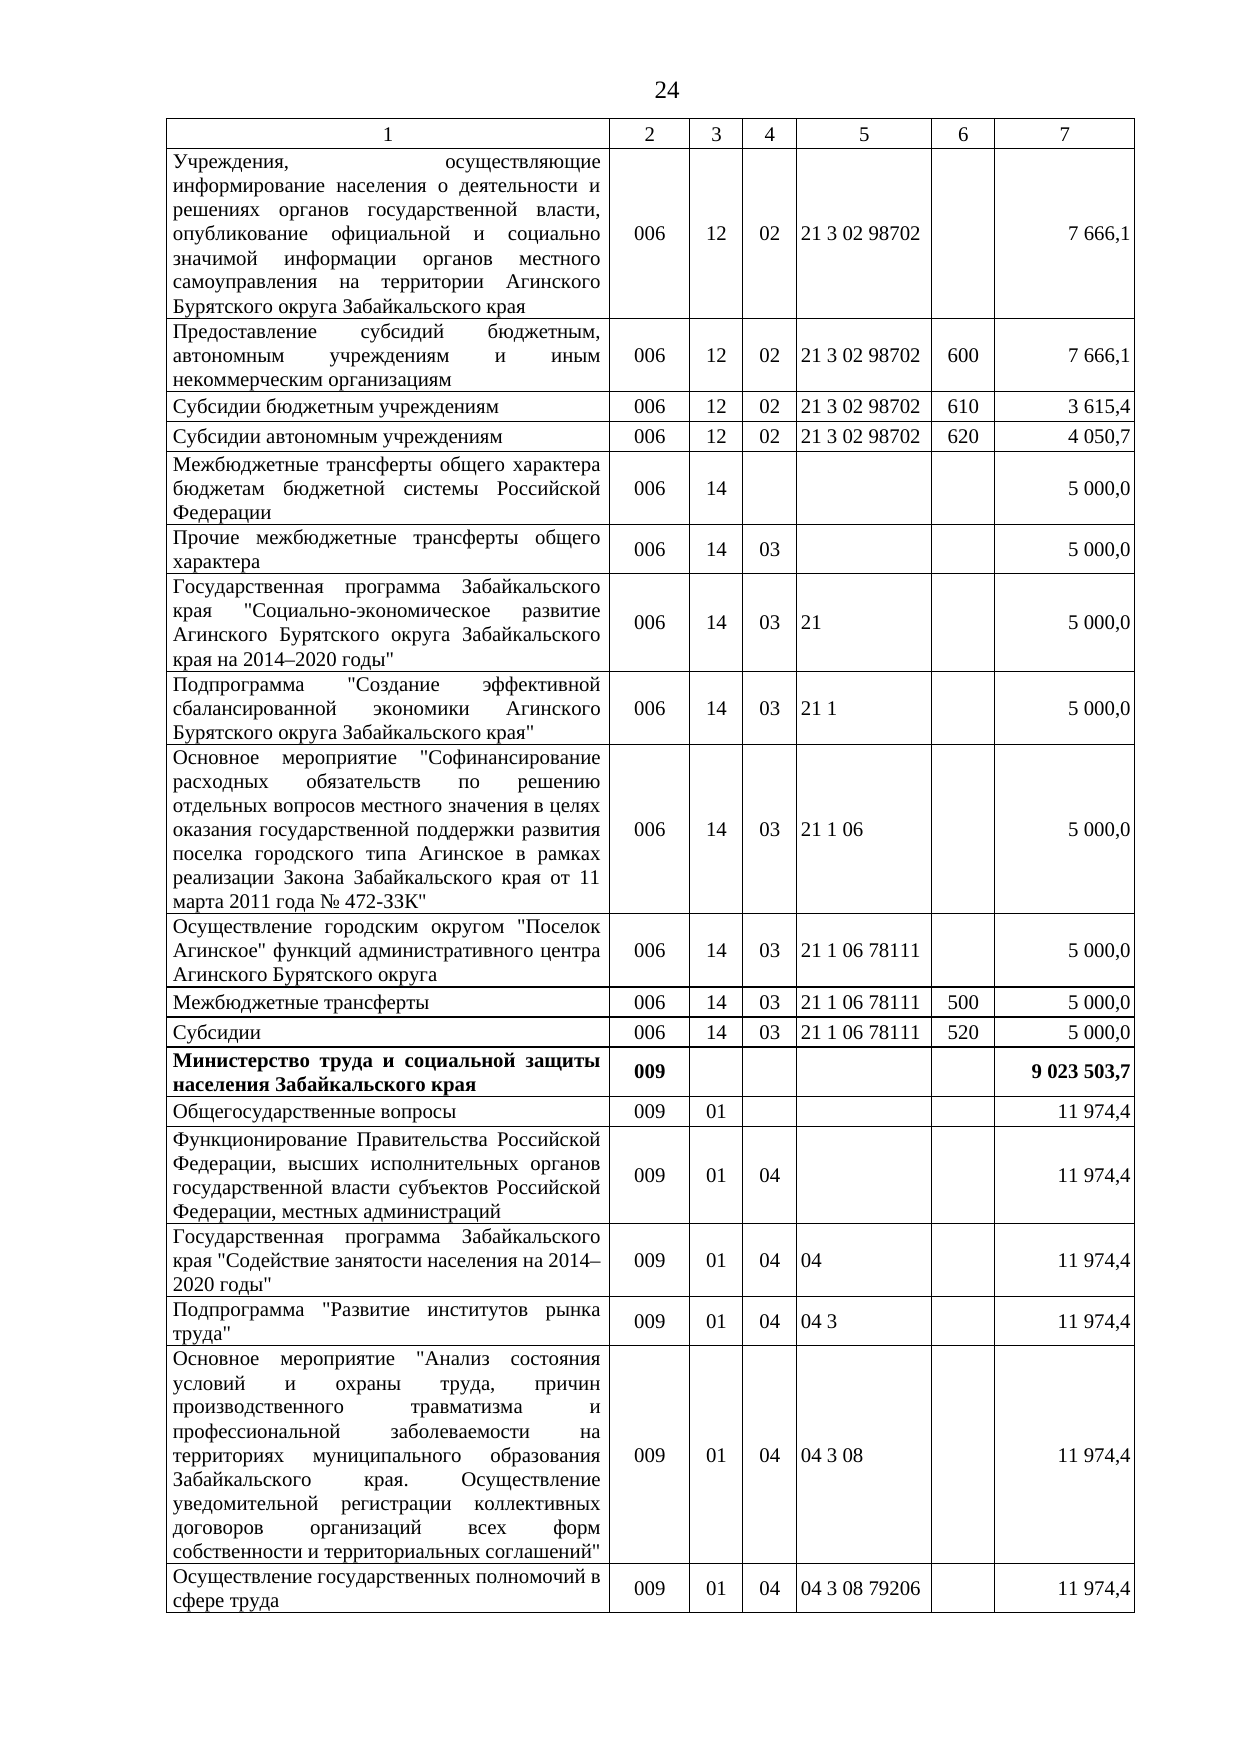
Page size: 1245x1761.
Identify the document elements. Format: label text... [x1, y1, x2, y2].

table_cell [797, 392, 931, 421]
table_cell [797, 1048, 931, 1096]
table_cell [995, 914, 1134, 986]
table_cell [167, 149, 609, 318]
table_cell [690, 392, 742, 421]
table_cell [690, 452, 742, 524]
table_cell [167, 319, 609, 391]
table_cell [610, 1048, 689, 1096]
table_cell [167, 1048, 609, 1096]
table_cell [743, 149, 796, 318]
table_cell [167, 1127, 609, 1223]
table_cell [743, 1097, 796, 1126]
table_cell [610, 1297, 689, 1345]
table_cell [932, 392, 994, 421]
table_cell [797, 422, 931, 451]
table_header 7 [995, 119, 1134, 148]
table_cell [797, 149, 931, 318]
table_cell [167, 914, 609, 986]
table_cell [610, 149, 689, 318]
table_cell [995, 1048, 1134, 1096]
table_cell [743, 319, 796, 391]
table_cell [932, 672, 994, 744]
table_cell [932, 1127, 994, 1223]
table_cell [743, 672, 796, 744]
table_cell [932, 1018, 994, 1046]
table_header 5 [797, 119, 931, 148]
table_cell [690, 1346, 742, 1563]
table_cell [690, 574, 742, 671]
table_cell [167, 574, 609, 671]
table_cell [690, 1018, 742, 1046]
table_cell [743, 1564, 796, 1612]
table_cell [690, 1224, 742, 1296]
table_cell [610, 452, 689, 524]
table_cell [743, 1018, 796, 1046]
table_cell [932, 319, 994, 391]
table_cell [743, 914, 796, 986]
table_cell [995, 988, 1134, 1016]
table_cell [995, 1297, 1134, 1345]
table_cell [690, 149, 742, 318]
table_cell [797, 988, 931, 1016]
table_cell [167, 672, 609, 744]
table_header 2 [610, 119, 689, 148]
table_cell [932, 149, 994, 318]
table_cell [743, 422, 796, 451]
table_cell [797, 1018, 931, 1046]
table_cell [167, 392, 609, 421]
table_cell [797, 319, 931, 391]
table_header 3 [690, 119, 742, 148]
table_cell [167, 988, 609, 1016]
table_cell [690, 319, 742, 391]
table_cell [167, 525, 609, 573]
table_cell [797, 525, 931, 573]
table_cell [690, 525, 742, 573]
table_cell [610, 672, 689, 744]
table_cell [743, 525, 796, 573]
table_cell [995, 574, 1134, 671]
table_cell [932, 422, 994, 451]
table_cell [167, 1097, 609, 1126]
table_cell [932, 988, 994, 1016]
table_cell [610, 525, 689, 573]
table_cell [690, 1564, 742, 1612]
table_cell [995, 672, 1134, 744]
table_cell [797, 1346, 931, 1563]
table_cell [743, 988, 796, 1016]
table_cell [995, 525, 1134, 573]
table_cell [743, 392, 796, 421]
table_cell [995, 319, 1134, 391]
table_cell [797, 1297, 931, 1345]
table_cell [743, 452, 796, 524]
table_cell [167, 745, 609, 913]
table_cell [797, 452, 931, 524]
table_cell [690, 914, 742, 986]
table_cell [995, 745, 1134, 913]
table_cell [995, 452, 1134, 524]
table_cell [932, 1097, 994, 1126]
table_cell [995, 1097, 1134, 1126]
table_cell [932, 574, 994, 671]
table_header 4 [743, 119, 796, 148]
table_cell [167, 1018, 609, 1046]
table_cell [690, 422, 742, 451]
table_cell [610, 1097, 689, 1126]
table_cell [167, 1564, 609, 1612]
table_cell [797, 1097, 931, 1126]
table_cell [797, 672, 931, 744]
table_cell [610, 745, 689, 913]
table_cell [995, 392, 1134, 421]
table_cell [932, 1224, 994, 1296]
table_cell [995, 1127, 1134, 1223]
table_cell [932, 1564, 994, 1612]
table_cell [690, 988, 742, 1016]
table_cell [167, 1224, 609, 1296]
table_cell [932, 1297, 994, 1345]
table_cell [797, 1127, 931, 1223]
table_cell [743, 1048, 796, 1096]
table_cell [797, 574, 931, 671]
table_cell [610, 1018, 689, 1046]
table_header 6 [932, 119, 994, 148]
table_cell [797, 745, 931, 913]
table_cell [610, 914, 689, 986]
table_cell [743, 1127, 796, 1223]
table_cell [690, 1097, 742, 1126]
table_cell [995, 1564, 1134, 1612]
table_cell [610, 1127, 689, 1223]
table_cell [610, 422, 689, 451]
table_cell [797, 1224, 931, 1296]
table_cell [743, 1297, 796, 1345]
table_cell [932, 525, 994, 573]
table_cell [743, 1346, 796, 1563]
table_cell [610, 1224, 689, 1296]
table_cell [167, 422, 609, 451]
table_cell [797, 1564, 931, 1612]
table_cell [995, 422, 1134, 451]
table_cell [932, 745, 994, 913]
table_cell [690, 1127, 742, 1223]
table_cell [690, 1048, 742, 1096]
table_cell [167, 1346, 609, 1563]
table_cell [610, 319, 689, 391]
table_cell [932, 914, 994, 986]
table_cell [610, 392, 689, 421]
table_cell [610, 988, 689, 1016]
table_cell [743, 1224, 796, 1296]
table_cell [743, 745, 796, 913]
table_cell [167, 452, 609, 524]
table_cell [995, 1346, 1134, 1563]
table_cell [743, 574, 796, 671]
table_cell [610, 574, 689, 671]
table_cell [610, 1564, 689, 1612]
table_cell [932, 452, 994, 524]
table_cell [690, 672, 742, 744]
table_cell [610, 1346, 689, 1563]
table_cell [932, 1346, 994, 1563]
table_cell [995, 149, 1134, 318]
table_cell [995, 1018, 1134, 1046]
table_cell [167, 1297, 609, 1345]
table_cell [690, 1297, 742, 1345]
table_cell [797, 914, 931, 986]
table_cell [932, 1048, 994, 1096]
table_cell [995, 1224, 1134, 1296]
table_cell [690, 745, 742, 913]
table_header 1 [167, 119, 609, 148]
